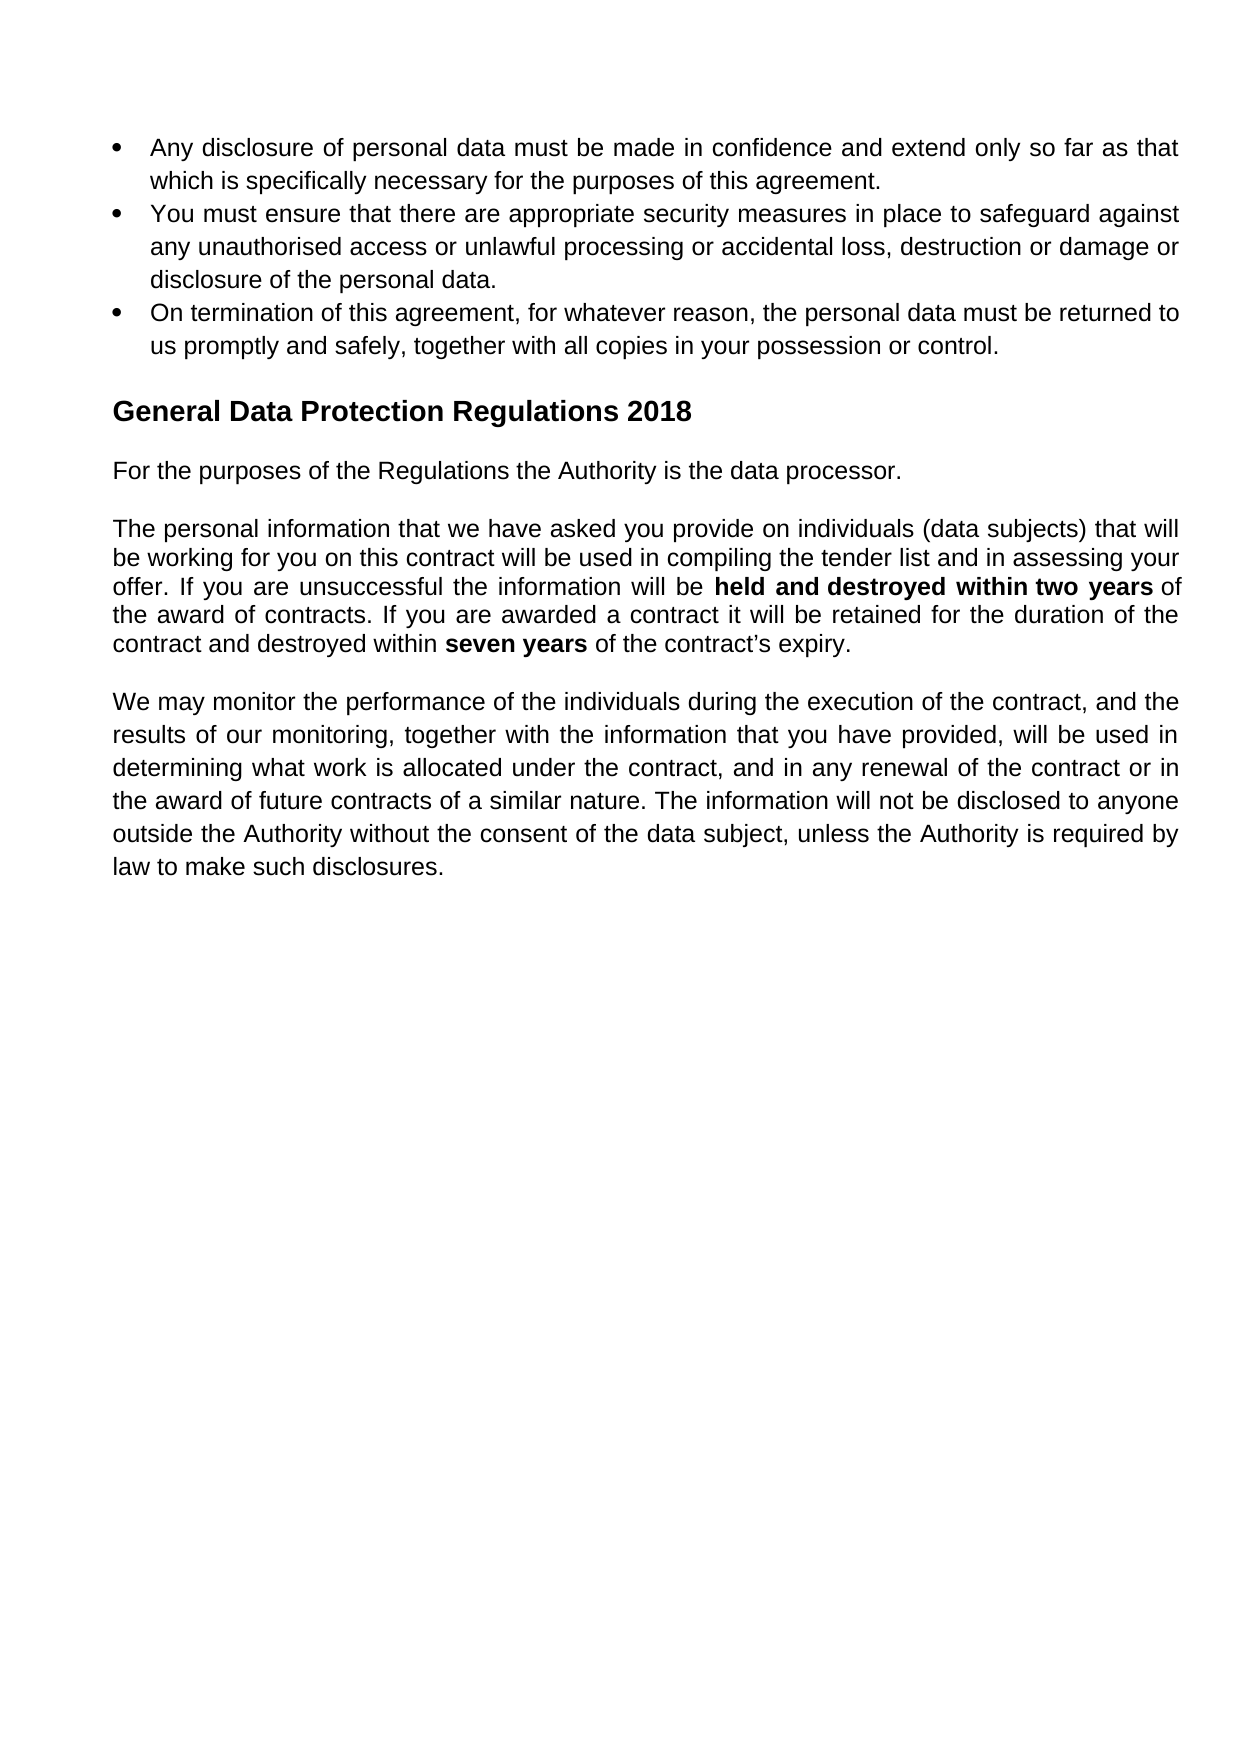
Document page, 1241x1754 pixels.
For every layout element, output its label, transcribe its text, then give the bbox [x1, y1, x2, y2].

list Any disclosure of personal data must be made in confidence and extend only so far as that which is specifically necessary for the purposes of this agreement. [112, 133, 1181, 195]
text The personal information that we have asked you provide on individuals (data subjects) that will be working for you on this contract will be used in compiling the tender list and in assessing your offer. If you are unsuccessful the information will be held and destroyed within two years of the award of contracts. If you are awarded a contract it will be retained for the duration of the contract and destroyed within seven years of the contract’s expiry. [112, 514, 1181, 658]
list On termination of this agreement, for whatever reason, the personal data must be returned to us promptly and safely, together with all copies in your possession or control. [112, 298, 1181, 360]
text For the purposes of the Regulations the Authority is the data processor. [112, 456, 1181, 485]
list You must ensure that there are appropriate security measures in place to safeguard against any unauthorised access or unlawful processing or accidental loss, destruction or damage or disclosure of the personal data. [112, 199, 1181, 294]
text General Data Protection Regulations 2018 [112, 393, 1181, 427]
text We may monitor the performance of the individuals during the execution of the contract, and the results of our monitoring, together with the information that you have provided, will be used in determining what work is allocated under the contract, and in any renewal of the contract or in the award of future contracts of a similar nature. The information will not be disclosed to anyone outside the Authority without the consent of the data subject, unless the Authority is required by law to make such disclosures. [112, 687, 1181, 881]
